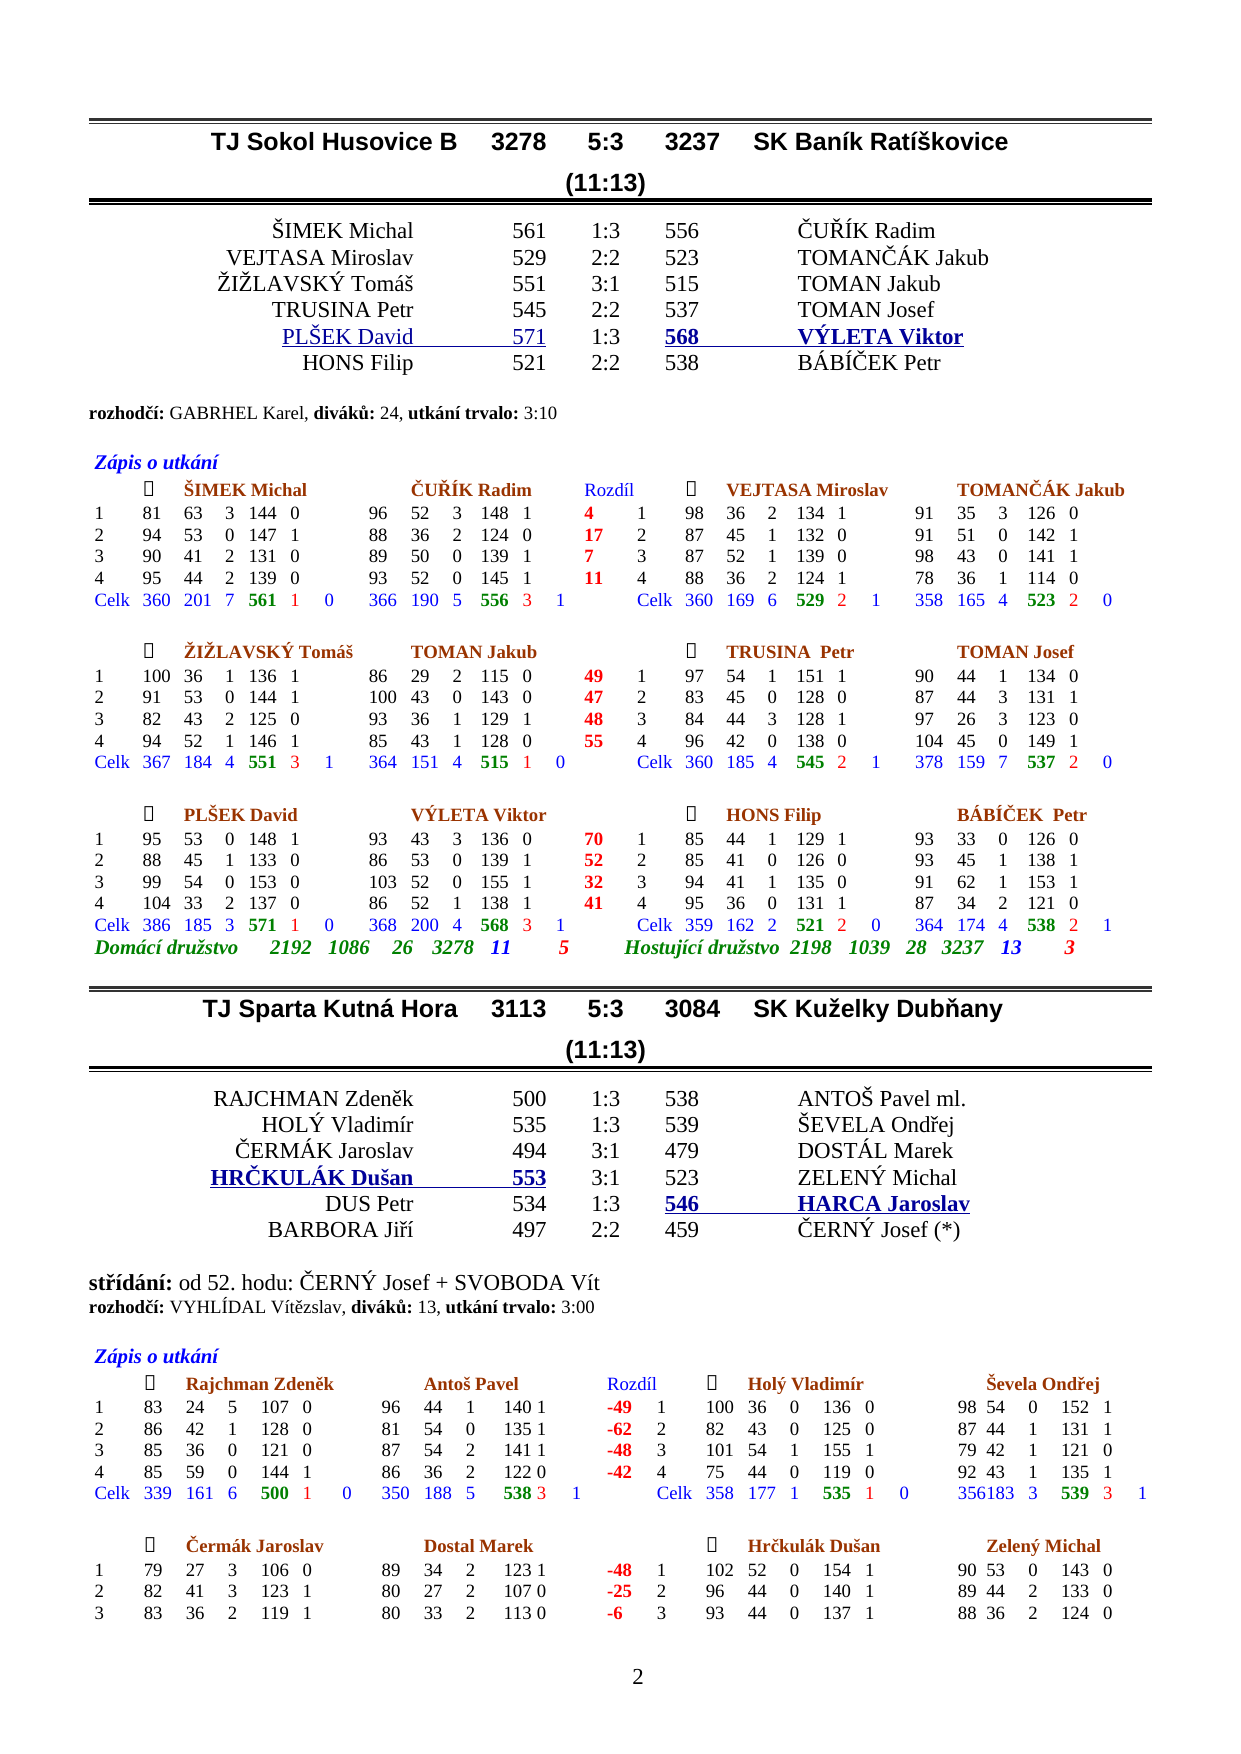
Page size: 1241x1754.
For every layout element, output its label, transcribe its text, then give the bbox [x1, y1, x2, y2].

text HONS Filip 521 2:2 538 BÁBÍČEK Petr [89, 349, 1152, 375]
text (11:13) [89, 159, 1152, 198]
text Celk 339 161 6 500 1 0 350 188 5 538 3 1 Celk 358 177 1 535 1 0 356 183 3 539 3 1 [94, 1482, 1152, 1504]
text  Rajchman Zdeněk Antoš Pavel Rozdíl  Holý Vladimír Ševela Ondřej [94, 1368, 1152, 1396]
text 3 85 36 0 121 0 87 54 2 141 1 -48 3 101 54 1 155 1 79 42 1 121 0 [94, 1439, 1152, 1461]
text TJ Sokol Husovice B 3278 5:3 3237 SK Baník Ratíškovice [89, 124, 1152, 155]
text  Čermák Jaroslav Dostal Marek  Hrčkulák Dušan Zelený Michal [94, 1530, 1152, 1559]
text 4 85 59 0 144 1 86 36 2 122 0 -42 4 75 44 0 119 0 92 43 1 135 1 [94, 1461, 1152, 1482]
text Celk 360 201 7 561 1 0 366 190 5 556 3 1 Celk 360 169 6 529 2 1 358 165 4 523 2 0 [94, 588, 1152, 610]
text 2 88 45 1 133 0 86 53 0 139 1 52 2 85 41 0 126 0 93 45 1 138 1 [94, 849, 1152, 871]
text TRUSINA Petr 545 2:2 537 TOMAN Josef [89, 296, 1152, 323]
text střídání: od 52. hodu: ČERNÝ Josef + SVOBODA Vít [89, 1269, 1152, 1296]
text 2 91 53 0 144 1 100 43 0 143 0 47 2 83 45 0 128 0 87 44 3 131 1 [94, 686, 1152, 708]
text 1 81 63 3 144 0 96 52 3 148 1 4 1 98 36 2 134 1 91 35 3 126 0 [94, 502, 1152, 524]
text  ŽIŽLAVSKÝ Tomáš TOMAN Jakub  TRUSINA Petr TOMAN Josef [94, 636, 1152, 665]
text Celk 386 185 3 571 1 0 368 200 4 568 3 1 Celk 359 162 2 521 2 0 364 174 4 538 2 1 [94, 914, 1152, 935]
text rozhodčí: VYHLÍDAL Vítězslav, diváků: 13, utkání trvalo: 3:00 [89, 1296, 1152, 1317]
text Celk 367 184 4 551 3 1 364 151 4 515 1 0 Celk 360 185 4 545 2 1 378 159 7 537 2 0 [94, 751, 1152, 773]
text Domácí družstvo 2192 1086 26 3278 11 5 Hostující družstvo 2198 1039 28 3237 13 3 [94, 935, 1152, 959]
text 3 99 54 0 153 0 103 52 0 155 1 32 3 94 41 1 135 0 91 62 1 153 1 [94, 871, 1152, 892]
text (11:13) [89, 1027, 1152, 1066]
text 2 86 42 1 128 0 81 54 0 135 1 -62 2 82 43 0 125 0 87 44 1 131 1 [94, 1418, 1152, 1439]
text Zápis o utkání [94, 1343, 1152, 1368]
text 1 100 36 1 136 1 86 29 2 115 0 49 1 97 54 1 151 1 90 44 1 134 0 [94, 665, 1152, 686]
text Zápis o utkání [94, 450, 1152, 474]
text TJ Sparta Kutná Hora 3113 5:3 3084 SK Kuželky Dubňany [89, 992, 1152, 1023]
text VEJTASA Miroslav 529 2:2 523 TOMANČÁK Jakub [89, 244, 1152, 270]
text 2 82 41 3 123 1 80 27 2 107 0 -25 2 96 44 0 140 1 89 44 2 133 0 [94, 1580, 1152, 1602]
text 1 79 27 3 106 0 89 34 2 123 1 -48 1 102 52 0 154 1 90 53 0 143 0 [94, 1559, 1152, 1580]
text ŠIMEK Michal 561 1:3 556 ČUŘÍK Radim [89, 217, 1152, 244]
text DUS Petr 534 1:3 546 HARCA Jaroslav [89, 1190, 1152, 1217]
text 1 83 24 5 107 0 96 44 1 140 1 -49 1 100 36 0 136 0 98 54 0 152 1 [94, 1396, 1152, 1418]
text RAJCHMAN Zdeněk 500 1:3 538 ANTOŠ Pavel ml. [89, 1085, 1152, 1111]
text 1 95 53 0 148 1 93 43 3 136 0 70 1 85 44 1 129 1 93 33 0 126 0 [94, 827, 1152, 849]
text 3 82 43 2 125 0 93 36 1 129 1 48 3 84 44 3 128 1 97 26 3 123 0 [94, 708, 1152, 729]
text HRČKULÁK Dušan 553 3:1 523 ZELENÝ Michal [89, 1164, 1152, 1190]
text 4 95 44 2 139 0 93 52 0 145 1 11 4 88 36 2 124 1 78 36 1 114 0 [94, 567, 1152, 588]
text ČERMÁK Jaroslav 494 3:1 479 DOSTÁL Marek [89, 1137, 1152, 1164]
text  ŠIMEK Michal ČUŘÍK Radim Rozdíl  VEJTASA Miroslav TOMANČÁK Jakub [94, 474, 1152, 502]
text ŽIŽLAVSKÝ Tomáš 551 3:1 515 TOMAN Jakub [89, 270, 1152, 296]
text HOLÝ Vladimír 535 1:3 539 ŠEVELA Ondřej [89, 1111, 1152, 1137]
text  PLŠEK David VÝLETA Viktor  HONS Filip BÁBÍČEK Petr [94, 799, 1152, 827]
text rozhodčí: GABRHEL Karel, diváků: 24, utkání trvalo: 3:10 [89, 402, 1152, 423]
text 4 104 33 2 137 0 86 52 1 138 1 41 4 95 36 0 131 1 87 34 2 121 0 [94, 892, 1152, 914]
text 4 94 52 1 146 1 85 43 1 128 0 55 4 96 42 0 138 0 104 45 0 149 1 [94, 729, 1152, 751]
text PLŠEK David 571 1:3 568 VÝLETA Viktor [89, 323, 1152, 349]
text 3 90 41 2 131 0 89 50 0 139 1 7 3 87 52 1 139 0 98 43 0 141 1 [94, 545, 1152, 567]
text 2 94 53 0 147 1 88 36 2 124 0 17 2 87 45 1 132 0 91 51 0 142 1 [94, 524, 1152, 545]
text 3 83 36 2 119 1 80 33 2 113 0 -6 3 93 44 0 137 1 88 36 2 124 0 [94, 1602, 1152, 1623]
text BARBORA Jiří 497 2:2 459 ČERNÝ Josef (*) [89, 1217, 1152, 1243]
